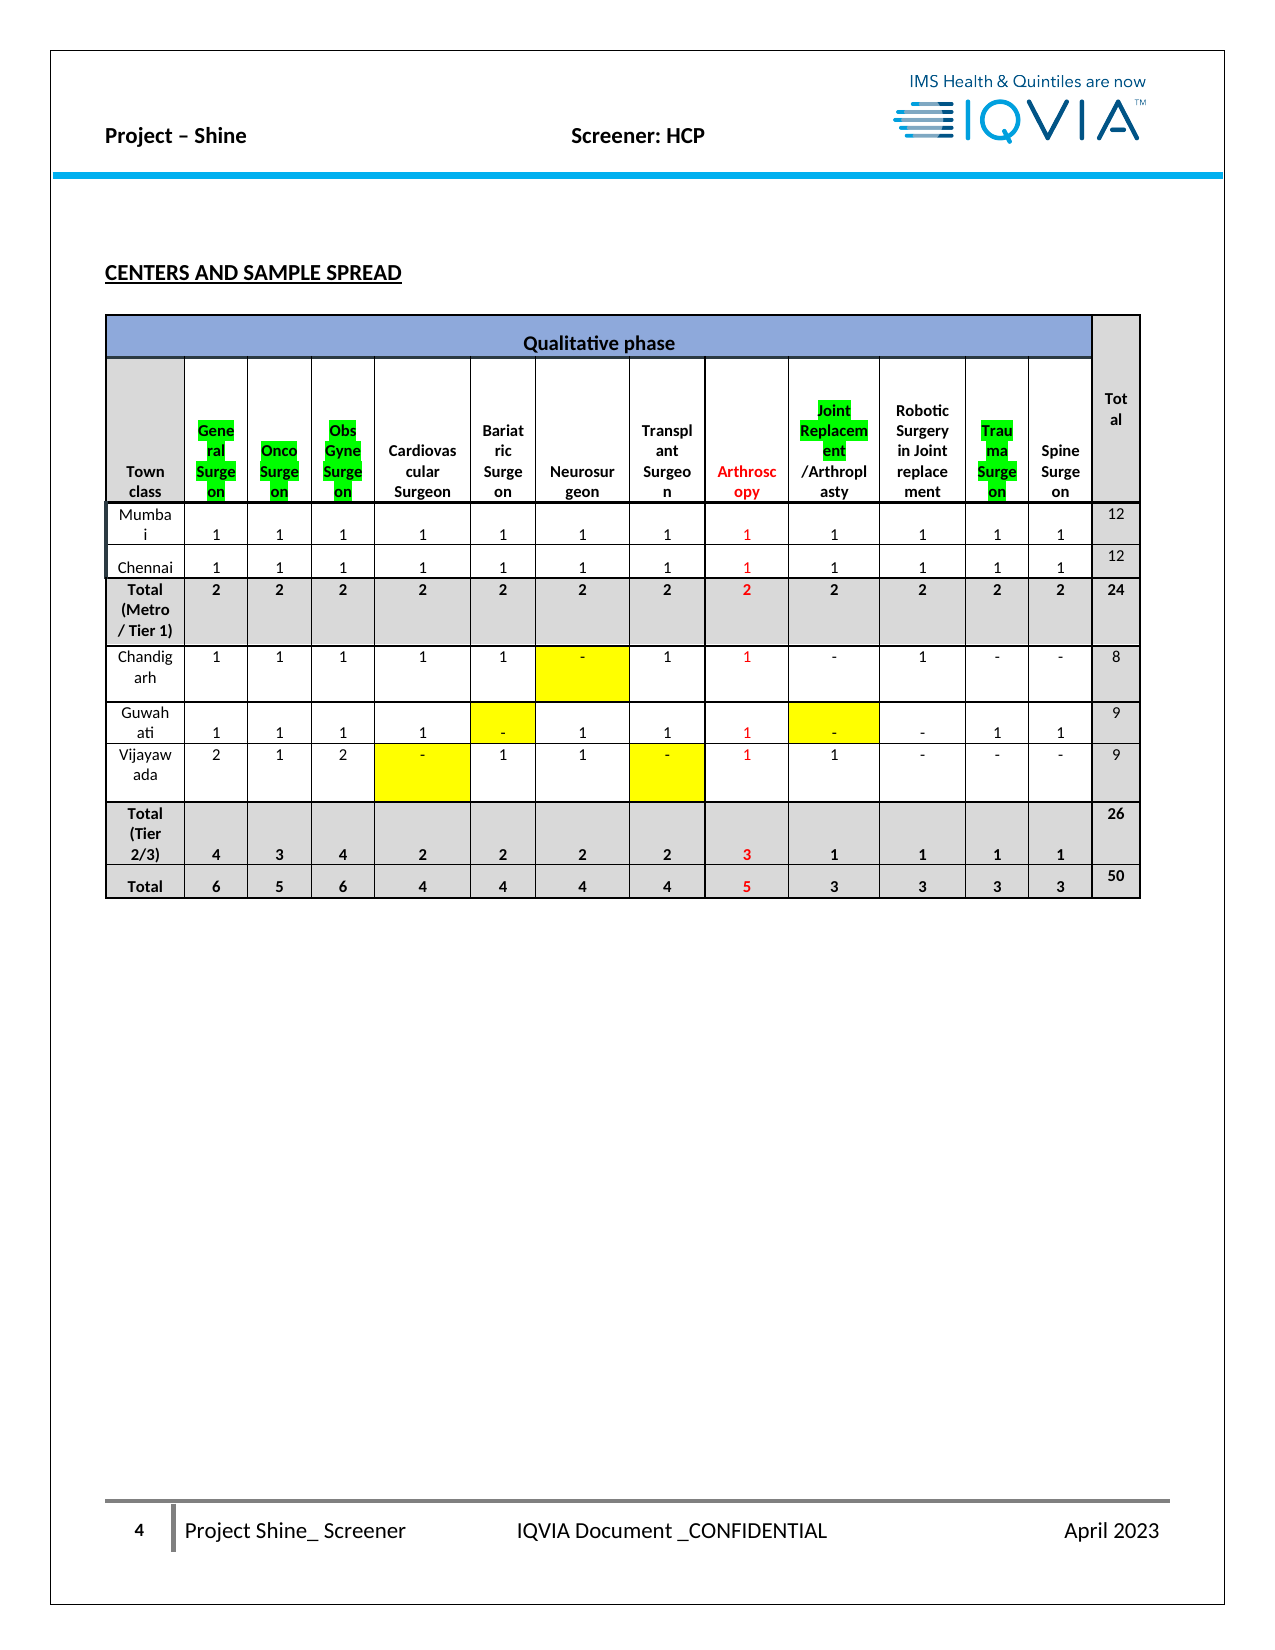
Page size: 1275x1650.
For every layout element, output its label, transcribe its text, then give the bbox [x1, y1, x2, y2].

table_cell 2 [789, 579, 879, 644]
table_cell - [630, 744, 704, 801]
table_cell 3 [1029, 865, 1091, 897]
table_cell Neurosurgeon [536, 359, 629, 501]
table_cell 4 [630, 865, 704, 897]
table_cell 2 [375, 803, 470, 864]
table_cell Chennai [108, 545, 184, 577]
table_cell Cardiovascular Surgeon [375, 359, 470, 501]
table_cell Transplant Surgeon [630, 359, 704, 501]
table_cell 1 [789, 803, 879, 864]
table_cell 1 [471, 504, 535, 544]
table_cell 24 [1093, 579, 1139, 644]
table_cell 1 [789, 545, 879, 577]
table_cell - [536, 647, 629, 701]
table_cell 1 [706, 504, 788, 544]
table_cell Trauma Surgeon [966, 359, 1028, 501]
table_cell 1 [185, 504, 247, 544]
table_cell 1 [630, 545, 704, 577]
table_cell 50 [1093, 865, 1139, 897]
table_cell 1 [630, 647, 704, 701]
table_cell 1 [706, 703, 788, 743]
table_cell 1 [185, 545, 247, 577]
table_cell 12 [1093, 545, 1139, 577]
table_cell 2 [536, 579, 629, 644]
table_cell 1 [1029, 504, 1091, 544]
table_cell 1 [185, 647, 247, 701]
table_cell 2 [471, 803, 535, 864]
table_cell 2 [185, 579, 247, 644]
table_cell General Surgeon [185, 359, 247, 501]
table_cell 1 [966, 703, 1028, 743]
table_cell Chandigarh [107, 647, 184, 701]
table_cell 2 [966, 579, 1028, 644]
table_cell 1 [966, 545, 1028, 577]
table_cell 1 [630, 703, 704, 743]
table_cell 1 [536, 703, 629, 743]
text CENTERS AND SAMPLE SPREAD [105, 258, 1170, 286]
table_cell 1 [248, 504, 311, 544]
table_cell 1 [375, 703, 470, 743]
table_cell Mumbai [108, 504, 184, 544]
table_cell 1 [248, 545, 311, 577]
table_cell 1 [312, 703, 374, 743]
table_cell 1 [706, 545, 788, 577]
table_cell Arthroscopy [706, 359, 788, 501]
table_cell 1 [880, 504, 965, 544]
table_cell 5 [248, 865, 311, 897]
table_cell 26 [1093, 803, 1139, 864]
table_cell Bariatric Surgeon [471, 359, 535, 501]
table_cell 1 [789, 744, 879, 801]
table_cell 8 [1093, 647, 1139, 701]
table_cell Town class [107, 359, 184, 501]
table_cell 1 [630, 504, 704, 544]
table_cell 1 [185, 703, 247, 743]
table_cell 1 [248, 703, 311, 743]
table_cell - [880, 744, 965, 801]
table_cell 1 [312, 504, 374, 544]
table_cell 1 [880, 803, 965, 864]
table_cell 1 [471, 545, 535, 577]
table_cell 1 [880, 545, 965, 577]
table_cell 1 [248, 744, 311, 801]
table_cell Vijayawada [107, 744, 184, 801]
table_cell Spine Surgeon [1029, 359, 1091, 501]
table_cell 1 [536, 744, 629, 801]
table_cell 1 [312, 545, 374, 577]
table_cell Total (Tier 2/3) [107, 803, 184, 864]
table_cell - [966, 744, 1028, 801]
picture [893, 75, 1146, 144]
table_cell 6 [185, 865, 247, 897]
table_cell 4 [471, 865, 535, 897]
table_cell 2 [375, 579, 470, 644]
table_cell 2 [312, 744, 374, 801]
table_cell 1 [789, 504, 879, 544]
table_cell 9 [1093, 703, 1139, 743]
table_cell 3 [966, 865, 1028, 897]
table_cell Obs Gyne Surgeon [312, 359, 374, 501]
table_cell Joint Replacement /Arthroplasty [789, 359, 879, 501]
table_cell 1 [536, 545, 629, 577]
table_cell - [471, 703, 535, 743]
table_cell - [1029, 744, 1091, 801]
table_cell 6 [312, 865, 374, 897]
table_cell Robotic Surgery in Joint replacement [880, 359, 965, 501]
table_cell 2 [471, 579, 535, 644]
table_cell - [880, 703, 965, 743]
table_cell 9 [1093, 744, 1139, 801]
table_cell 1 [375, 504, 470, 544]
table_header Qualitative phase [107, 316, 1091, 356]
table_cell 5 [706, 865, 788, 897]
table_cell 1 [706, 647, 788, 701]
table_cell 3 [789, 865, 879, 897]
table_cell Total (Metro/ Tier 1) [107, 579, 184, 644]
table_cell 1 [880, 647, 965, 701]
table_cell 3 [706, 803, 788, 864]
table_cell 4 [185, 803, 247, 864]
picture [985, 105, 1015, 135]
table_cell Total [107, 865, 184, 897]
table_cell 1 [248, 647, 311, 701]
table_cell 2 [185, 744, 247, 801]
table_cell - [966, 647, 1028, 701]
table_cell - [789, 647, 879, 701]
table_cell 4 [536, 865, 629, 897]
table_cell 3 [248, 803, 311, 864]
table_cell - [789, 703, 879, 743]
table_cell 2 [312, 579, 374, 644]
table_cell 1 [966, 803, 1028, 864]
table_cell 1 [375, 545, 470, 577]
table_cell 1 [471, 647, 535, 701]
table_cell 1 [375, 647, 470, 701]
table_header Total [1093, 316, 1139, 501]
table_cell 12 [1093, 504, 1139, 544]
table_cell 4 [375, 865, 470, 897]
table_cell 1 [536, 504, 629, 544]
table_cell 1 [471, 744, 535, 801]
table_cell 3 [880, 865, 965, 897]
table_cell Guwahati [107, 703, 184, 743]
table_cell 2 [630, 803, 704, 864]
table_cell 2 [880, 579, 965, 644]
table_cell 2 [248, 579, 311, 644]
table_cell 2 [630, 579, 704, 644]
table_cell - [375, 744, 470, 801]
table_cell Onco Surgeon [248, 359, 311, 501]
table_cell 1 [1029, 703, 1091, 743]
table_cell 1 [966, 504, 1028, 544]
table_cell 2 [1029, 579, 1091, 644]
table_cell 1 [1029, 545, 1091, 577]
table_cell 2 [706, 579, 788, 644]
table_cell 4 [312, 803, 374, 864]
table_cell 1 [312, 647, 374, 701]
table_cell 2 [536, 803, 629, 864]
table_cell 1 [706, 744, 788, 801]
table_cell - [1029, 647, 1091, 701]
table_cell 1 [1029, 803, 1091, 864]
